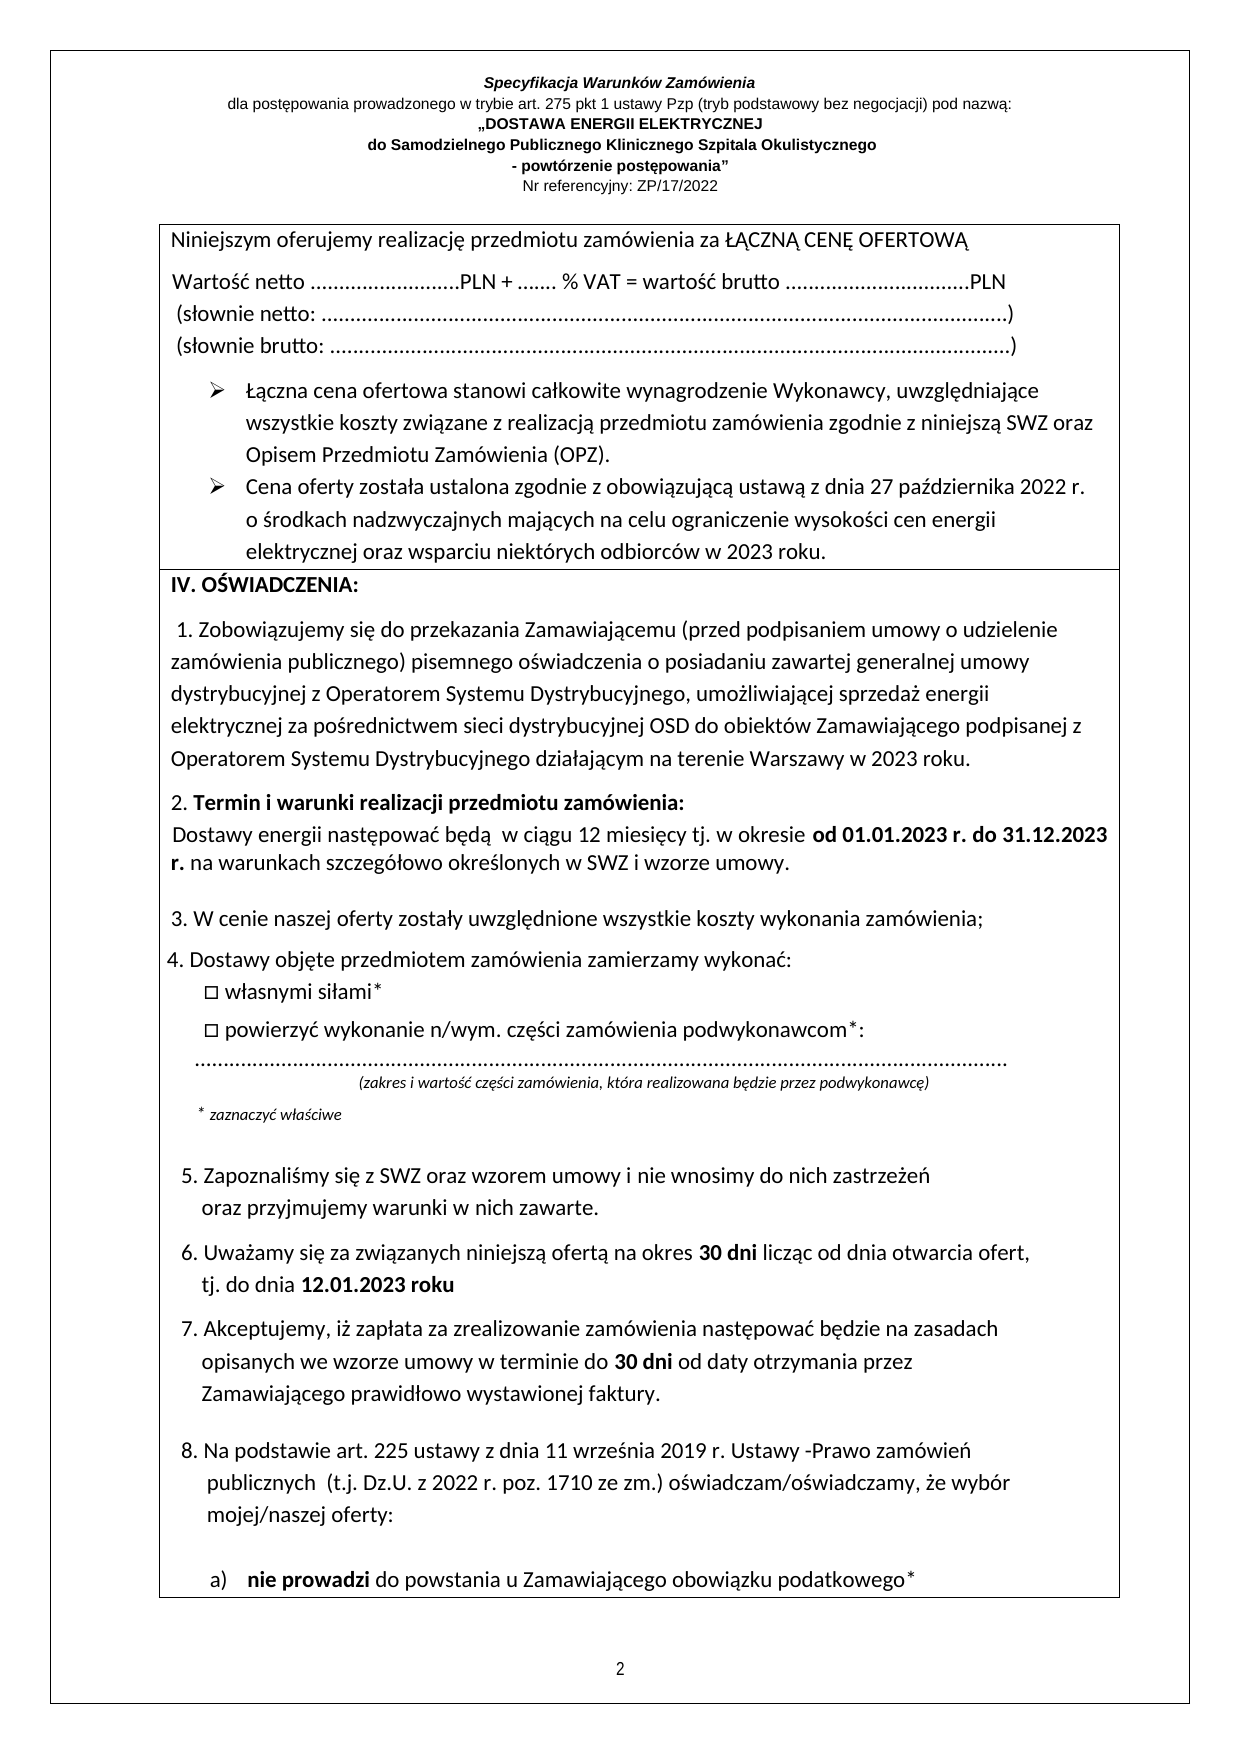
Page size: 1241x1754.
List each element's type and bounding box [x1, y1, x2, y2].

table_cell [160, 225, 1119, 569]
table_cell [160, 570, 1119, 1597]
